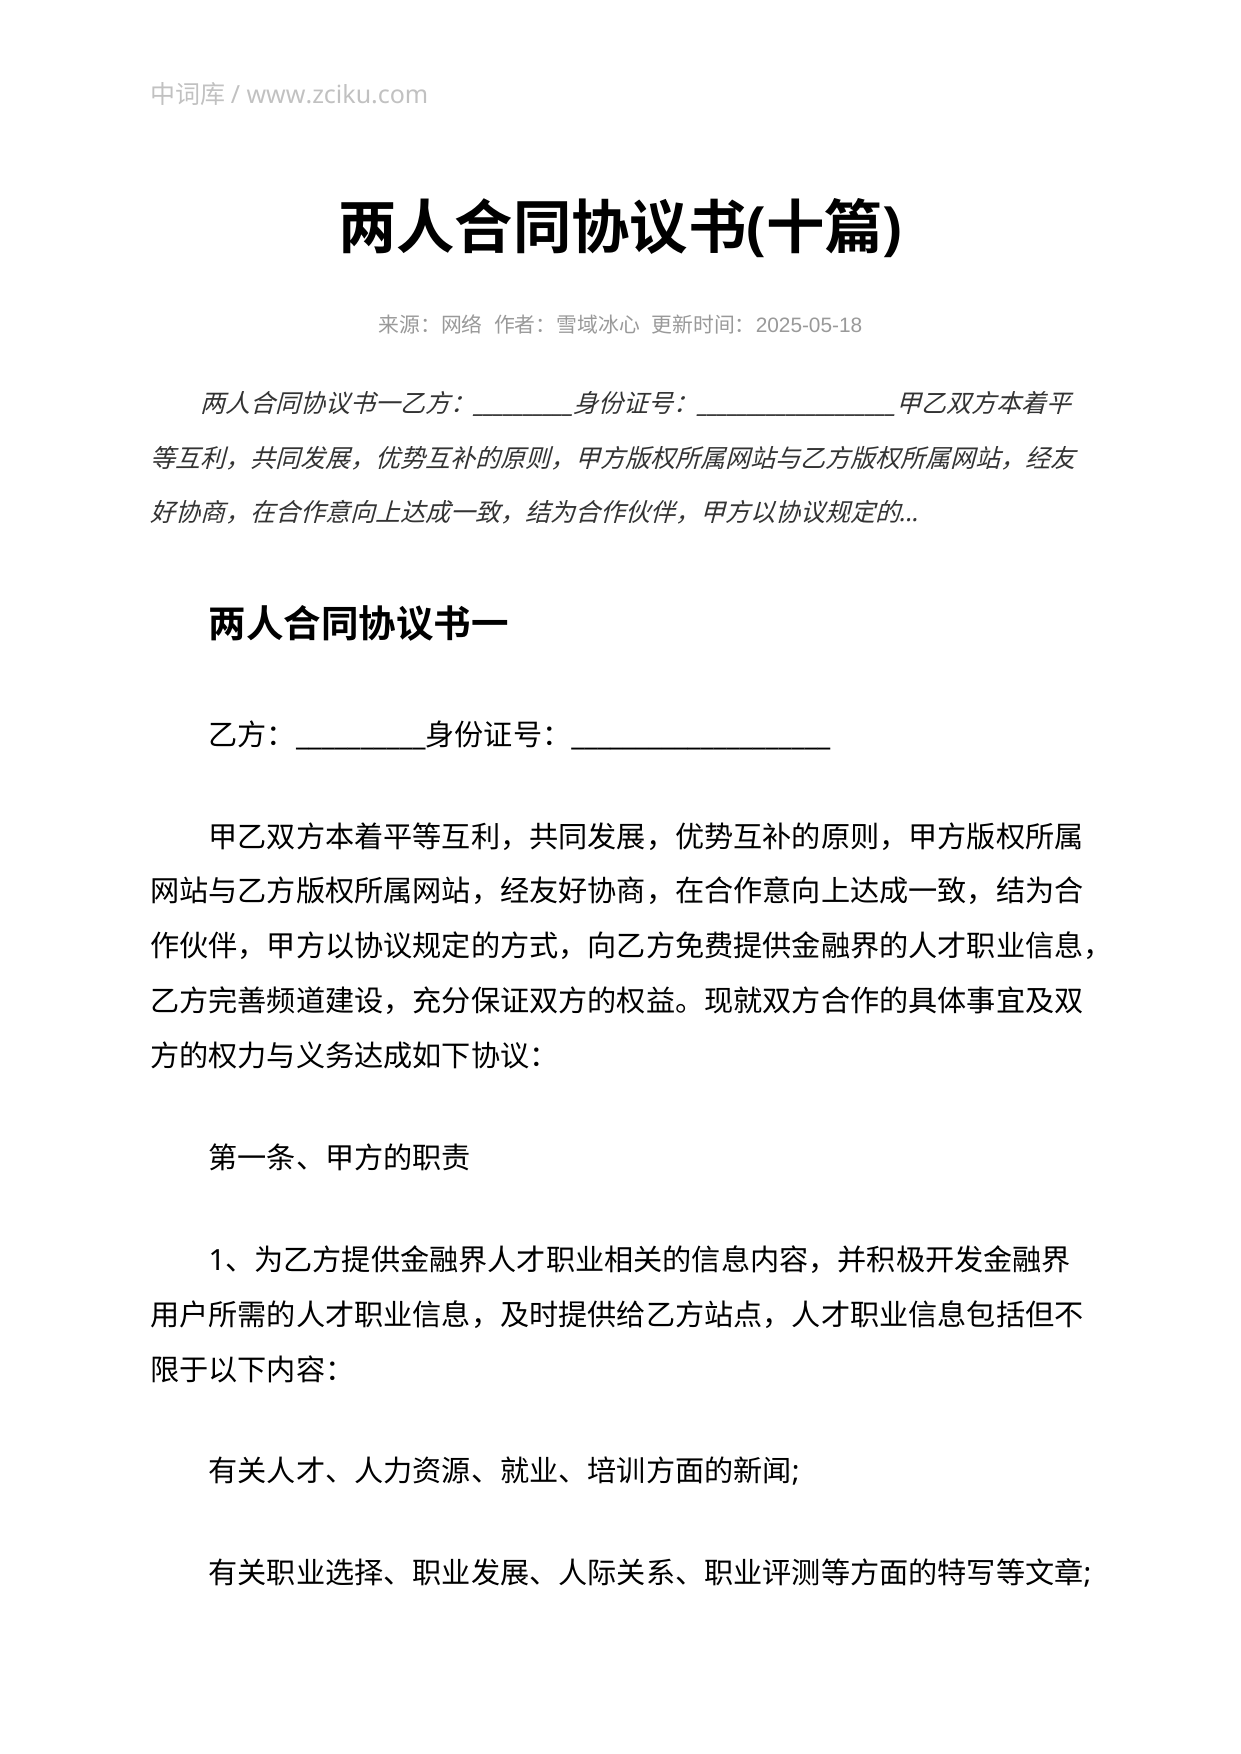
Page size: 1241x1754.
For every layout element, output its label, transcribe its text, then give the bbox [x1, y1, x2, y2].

text 有关职业选择、职业发展、人际关系、职业评测等方面的特写等文章; [150, 1550, 1090, 1592]
subtitle 两人合同协议书(十篇) [150, 181, 1090, 266]
text 乙方：__________身份证号：____________________ [150, 711, 1090, 753]
text 有关人才、人力资源、就业、培训方面的新闻; [150, 1448, 1090, 1490]
text 1、为乙方提供金融界人才职业相关的信息内容，并积极开发金融界用户所需的人才职业信息，及时提供给乙方站点，人才职业信息包括但不限于以下内容： [150, 1236, 1090, 1388]
text 来源：网络 作者：雪域冰心 更新时间：2025-05-18 [150, 313, 1090, 337]
text 两人合同协议书一 [150, 594, 1090, 648]
text 甲乙双方本着平等互利，共同发展，优势互补的原则，甲方版权所属网站与乙方版权所属网站，经友好协商，在合作意向上达成一致，结为合作伙伴，甲方以协议规定的方式，向乙方免费提供金融界的人才职业信息，乙方完善频道建设，充分保证双方的权益。现就双方合作的具体事宜及双方的权力与义务达成如下协议： [150, 813, 1090, 1075]
text 两人合同协议书一乙方：__________身份证号：____________________甲乙双方本着平等互利，共同发展，优势互补的原则，甲方版权所属网站与乙方版权所属网站，经友好协商，在合作意向上达成一致，结为合作伙伴，甲方以协议规定的... [150, 384, 1090, 529]
text 第一条、甲方的职责 [150, 1134, 1090, 1177]
